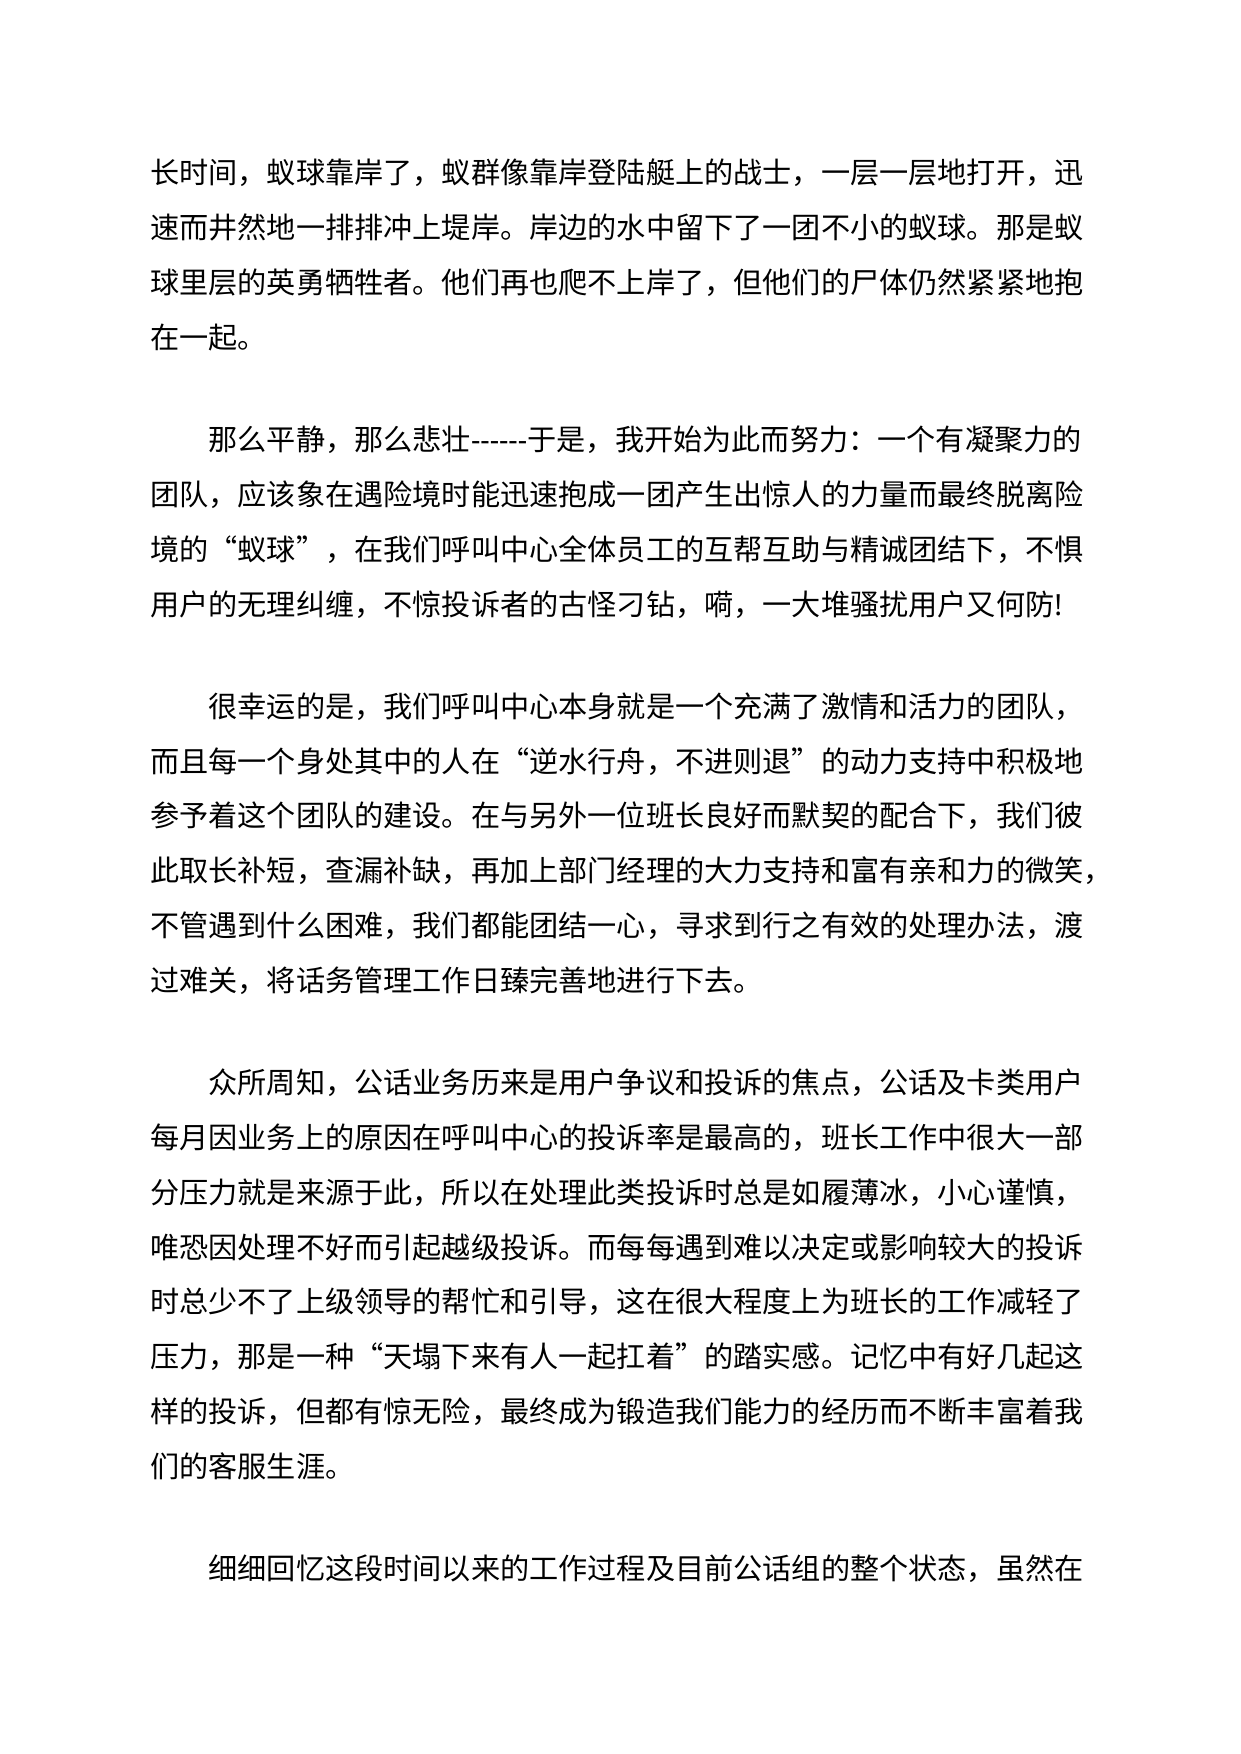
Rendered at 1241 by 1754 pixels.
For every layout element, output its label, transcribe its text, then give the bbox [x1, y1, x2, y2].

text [150, 150, 1090, 357]
text 很幸运的是，我们呼叫中心本身就是一个充满了激情和活力的团队，而且每一个身处其中的人在“逆水行舟，不进则退”的动力支持中积极地参予着这个团队的建设。在与另外一位班长良好而默契的配合下，我们彼此取长补短，查漏补缺，再加上部门经理的大力支持和富有亲和力的微笑，不管遇到什么困难，我们都能团结一心，寻求到行之有效的处理办法，渡过难关，将话务管理工作日臻完善地进行下去。 [150, 683, 1090, 1000]
text 那么平静，那么悲壮------于是，我开始为此而努力：一个有凝聚力的团队，应该象在遇险境时能迅速抱成一团产生出惊人的力量而最终脱离险境的“蚁球”，在我们呼叫中心全体员工的互帮互助与精诚团结下，不惧用户的无理纠缠，不惊投诉者的古怪刁钻，嗬，一大堆骚扰用户又何防! [150, 416, 1090, 624]
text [150, 1546, 1090, 1588]
text 众所周知，公话业务历来是用户争议和投诉的焦点，公话及卡类用户每月因业务上的原因在呼叫中心的投诉率是最高的，班长工作中很大一部分压力就是来源于此，所以在处理此类投诉时总是如履薄冰，小心谨慎，唯恐因处理不好而引起越级投诉。而每每遇到难以决定或影响较大的投诉时总少不了上级领导的帮忙和引导，这在很大程度上为班长的工作减轻了压力，那是一种“天塌下来有人一起扛着”的踏实感。记忆中有好几起这样的投诉，但都有惊无险，最终成为锻造我们能力的经历而不断丰富着我们的客服生涯。 [150, 1059, 1090, 1486]
